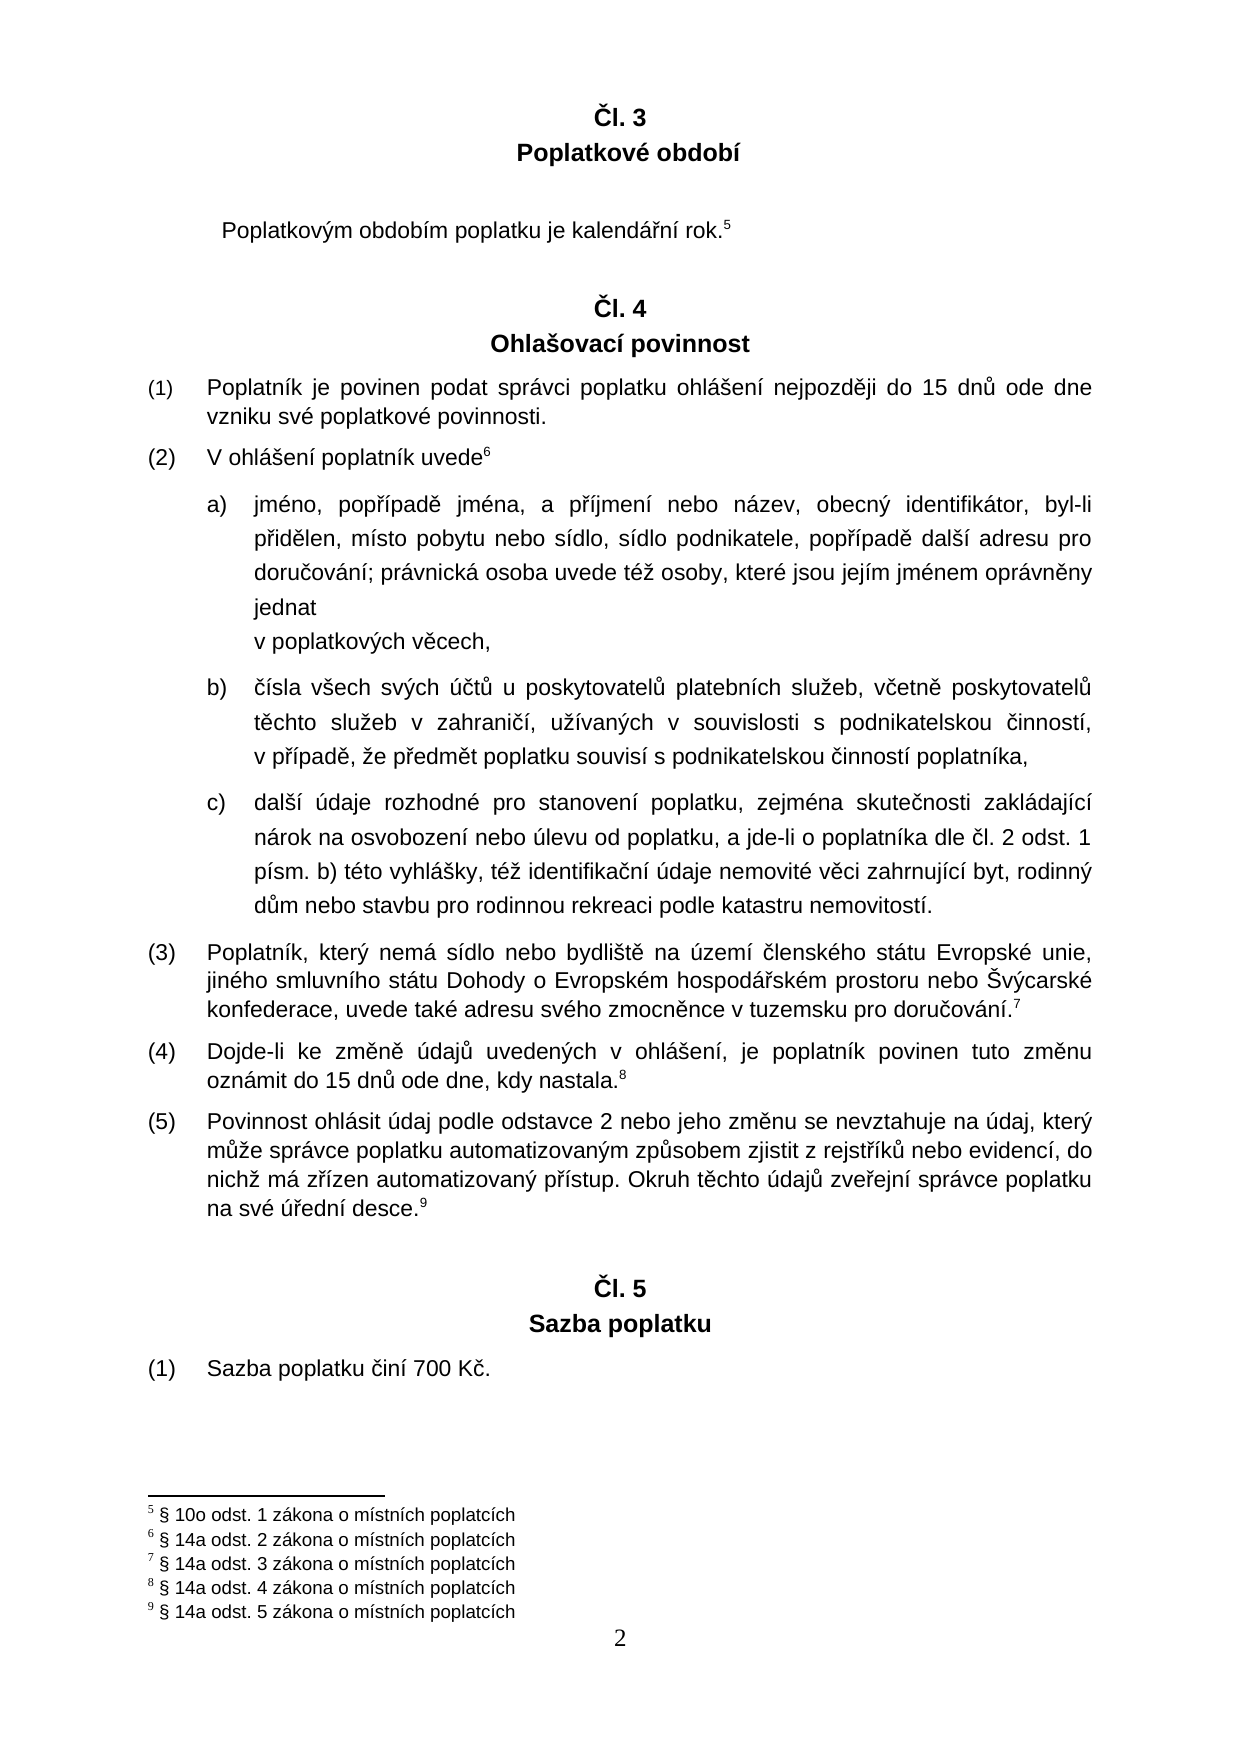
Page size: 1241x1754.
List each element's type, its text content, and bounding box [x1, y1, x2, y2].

text Ohlašovací povinnost [148, 328, 1093, 357]
list Dojde-li ke změně údajů uvedených v ohlášení, je poplatník povinen tuto změnu oznámit do 15 dnů ode dne, kdy nastala. [148, 1038, 1093, 1093]
list čísla všech svých účtů u poskytovatelů platebních služeb, včetně poskytovatelů těchto služeb v zahraničí, užívaných v souvislosti s podnikatelskou činností, v případě, že předmět poplatku souvisí s podnikatelskou činností poplatníka, [207, 674, 1093, 769]
list V ohlášení poplatník uvede [148, 444, 1093, 471]
list jméno, popřípadě jména, a příjmení nebo název, obecný identifikátor, byl-li přidělen, místo pobytu nebo sídlo, sídlo podnikatele, popřípadě další adresu pro doručování; právnická osoba uvede též osoby, které jsou jejím jménem oprávněny jednat v poplatkových věcech, [207, 491, 1093, 654]
list Povinnost ohlásit údaj podle odstavce 2 nebo jeho změnu se nevztahuje na údaj, který může správce poplatku automatizovaným způsobem zjistit z rejstříků nebo evidencí, do nichž má zřízen automatizovaný přístup. Okruh těchto údajů zveřejní správce poplatku na své úřední desce. [148, 1108, 1093, 1222]
list Poplatník je povinen podat správci poplatku ohlášení nejpozději do 15 dnů ode dne vzniku své poplatkové povinnosti. [148, 374, 1093, 429]
list Sazba poplatku činí 700 Kč. [148, 1354, 1093, 1381]
list Poplatník, který nemá sídlo nebo bydliště na území členského státu Evropské unie, jiného smluvního státu Dohody o Evropském hospodářském prostoru nebo Švýcarské konfederace, uvede také adresu svého zmocněnce v tuzemsku pro doručování. [148, 938, 1093, 1023]
text Čl. 4 [148, 293, 1093, 322]
list další údaje rozhodné pro stanovení poplatku, zejména skutečnosti zakládající nárok na osvobození nebo úlevu od poplatku, a jde-li o poplatníka dle čl. 2 odst. 1 písm. b) této vyhlášky, též identifikační údaje nemovité věci zahrnující byt, rodinný dům nebo stavbu pro rodinnou rekreaci podle katastru nemovitostí. [207, 789, 1093, 918]
text Sazba poplatku [148, 1309, 1093, 1338]
text Čl. 5 [148, 1274, 1093, 1303]
text Čl. 3 [148, 103, 1093, 132]
text Poplatkové období [510, 138, 1093, 167]
text Poplatkovým obdobím poplatku je kalendářní rok. [148, 217, 1093, 243]
